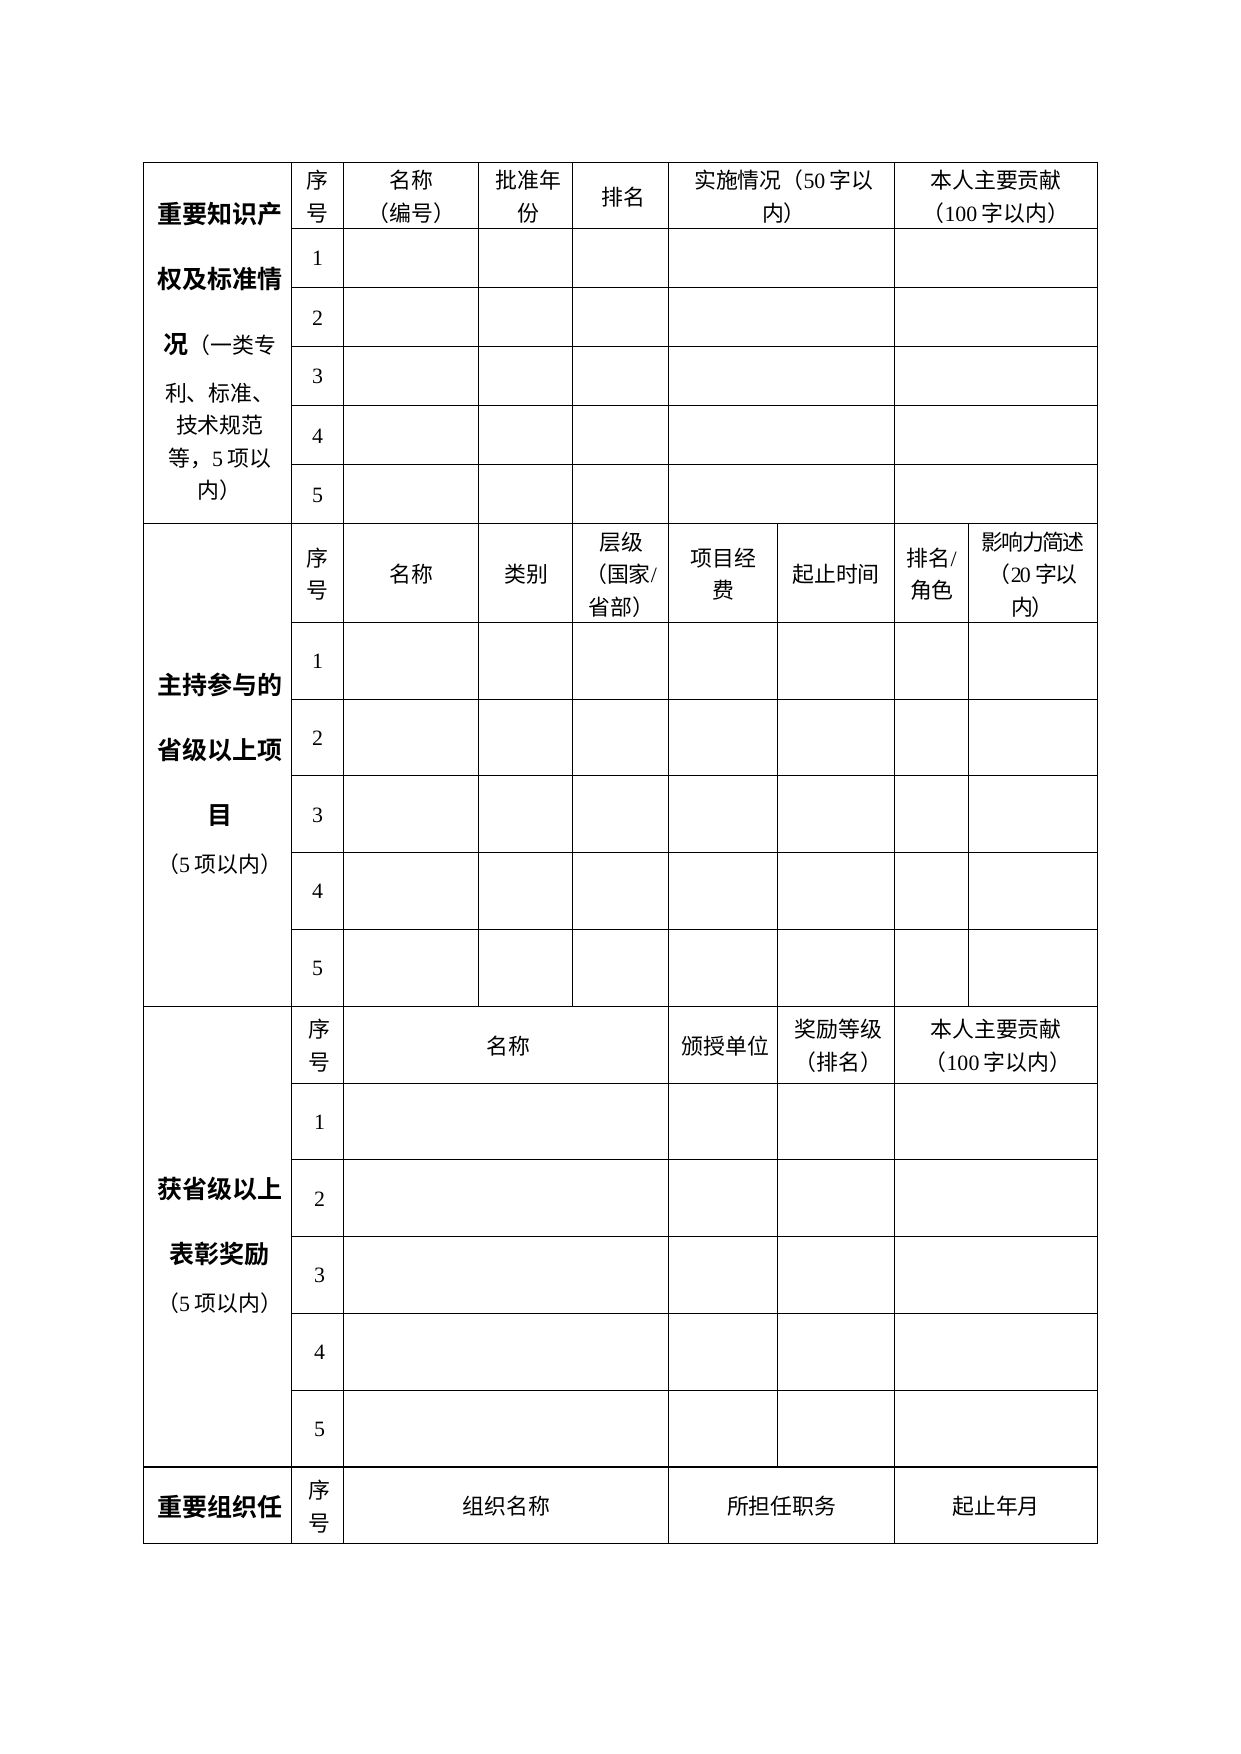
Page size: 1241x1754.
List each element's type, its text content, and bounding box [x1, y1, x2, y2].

table_cell 4 [292, 1314, 343, 1389]
table_cell 5 [292, 465, 343, 523]
table_cell [895, 1391, 1097, 1466]
table_cell [479, 930, 572, 1006]
table_cell 3 [292, 776, 343, 852]
table_cell 2 [292, 700, 343, 775]
table_cell 本人主要贡献 （100字以内） [895, 163, 1097, 228]
table_cell 所担任职务 [669, 1468, 894, 1543]
table_cell [344, 1084, 668, 1159]
table_cell 重要组织任职情况 （5项以内） [144, 1468, 291, 1543]
table_cell 2 [292, 288, 343, 346]
table_cell [669, 623, 777, 699]
table_cell [778, 1160, 894, 1236]
table_cell [778, 623, 894, 699]
table_cell [669, 1314, 777, 1389]
table_cell 3 [292, 1237, 343, 1313]
table_cell [573, 776, 668, 852]
table_cell [479, 406, 572, 464]
table_cell [344, 930, 478, 1006]
table_cell 4 [292, 406, 343, 464]
table_cell [479, 776, 572, 852]
table_cell 获省级以上表彰奖励 （5项以内） [144, 1007, 291, 1466]
table_cell 起止时间 [778, 524, 894, 622]
table_cell 实施情况（50字以内） [669, 163, 894, 228]
table_cell [778, 1237, 894, 1313]
table_cell [778, 1391, 894, 1466]
table_cell [669, 465, 894, 523]
table_cell 影响力简述（20字以内） [969, 524, 1097, 622]
table_cell [344, 1237, 668, 1313]
table_cell [573, 347, 668, 405]
table_cell [344, 776, 478, 852]
table_cell [344, 229, 478, 287]
table_cell [479, 347, 572, 405]
table_cell 颁授单位 [669, 1007, 777, 1082]
table_cell [669, 1237, 777, 1313]
table_cell [778, 776, 894, 852]
table_cell [778, 700, 894, 775]
table_cell [669, 700, 777, 775]
table_cell [895, 1160, 1097, 1236]
table_cell [344, 288, 478, 346]
table_cell [969, 623, 1097, 699]
table_cell [344, 853, 478, 929]
table_cell 序号 [292, 524, 343, 622]
table_cell 5 [292, 930, 343, 1006]
table_cell 序号 [292, 163, 343, 228]
table_cell [573, 853, 668, 929]
table_cell [669, 930, 777, 1006]
table_cell [573, 700, 668, 775]
table_cell [669, 406, 894, 464]
table_cell [344, 623, 478, 699]
table_cell [479, 623, 572, 699]
table_cell 重要知识产权及标准情况（一类专利、标准、技术规范等，5项以内） [144, 163, 291, 523]
table_cell [669, 229, 894, 287]
table_cell 起止年月 [895, 1468, 1097, 1543]
table_cell [344, 1160, 668, 1236]
table_cell [344, 465, 478, 523]
table_cell [344, 347, 478, 405]
table_cell [573, 406, 668, 464]
table_cell [479, 465, 572, 523]
table_cell [479, 229, 572, 287]
table_cell [344, 1391, 668, 1466]
table_cell [895, 1084, 1097, 1159]
table_cell [778, 1314, 894, 1389]
table_cell [778, 1084, 894, 1159]
table_cell [573, 229, 668, 287]
table_cell 排名/角色 [895, 524, 968, 622]
table_cell [895, 406, 1097, 464]
table_cell 奖励等级（排名） [778, 1007, 894, 1082]
table_cell [573, 930, 668, 1006]
table_cell 批准年份 [479, 163, 572, 228]
table_cell [669, 776, 777, 852]
table_cell [778, 930, 894, 1006]
table_cell 组织名称 [344, 1468, 668, 1543]
table_cell [344, 700, 478, 775]
table_cell 2 [292, 1160, 343, 1236]
table_cell [479, 853, 572, 929]
table_cell 本人主要贡献 （100字以内） [895, 1007, 1097, 1082]
table_cell 3 [292, 347, 343, 405]
table_cell [969, 930, 1097, 1006]
table_cell [669, 288, 894, 346]
table_cell [344, 406, 478, 464]
table_cell [895, 229, 1097, 287]
table_cell 1 [292, 1084, 343, 1159]
table_cell 4 [292, 853, 343, 929]
table_cell [895, 1237, 1097, 1313]
table_cell [479, 700, 572, 775]
table_cell [895, 930, 968, 1006]
table_cell 类别 [479, 524, 572, 622]
table_cell [669, 1160, 777, 1236]
table_cell [895, 853, 968, 929]
table_cell [669, 853, 777, 929]
table_cell [479, 288, 572, 346]
table_cell 名称 [344, 1007, 668, 1082]
table_cell [573, 623, 668, 699]
table_cell 主持参与的省级以上项目 （5项以内） [144, 524, 291, 1006]
table_cell 层级（国家/省部） [573, 524, 668, 622]
table_cell [895, 347, 1097, 405]
table_cell 项目经费 [669, 524, 777, 622]
table_cell [669, 347, 894, 405]
table_cell [895, 1314, 1097, 1389]
table_cell [895, 465, 1097, 523]
table_cell [573, 465, 668, 523]
table_cell [669, 1084, 777, 1159]
table_cell [969, 853, 1097, 929]
table_cell 1 [292, 229, 343, 287]
table_cell [895, 700, 968, 775]
table_cell 序号 [292, 1007, 343, 1082]
table_cell [969, 700, 1097, 775]
table_cell 名称 （编号） [344, 163, 478, 228]
table_cell [344, 1314, 668, 1389]
table_cell [895, 623, 968, 699]
table_cell 5 [292, 1391, 343, 1466]
table_cell [573, 288, 668, 346]
table_cell [895, 288, 1097, 346]
table_cell [778, 853, 894, 929]
table_cell 排名 [573, 163, 668, 228]
table_cell 序号 [292, 1468, 343, 1543]
table_cell [895, 776, 968, 852]
table_cell [669, 1391, 777, 1466]
table_cell 名称 [344, 524, 478, 622]
table_cell 1 [292, 623, 343, 699]
table_cell [969, 776, 1097, 852]
